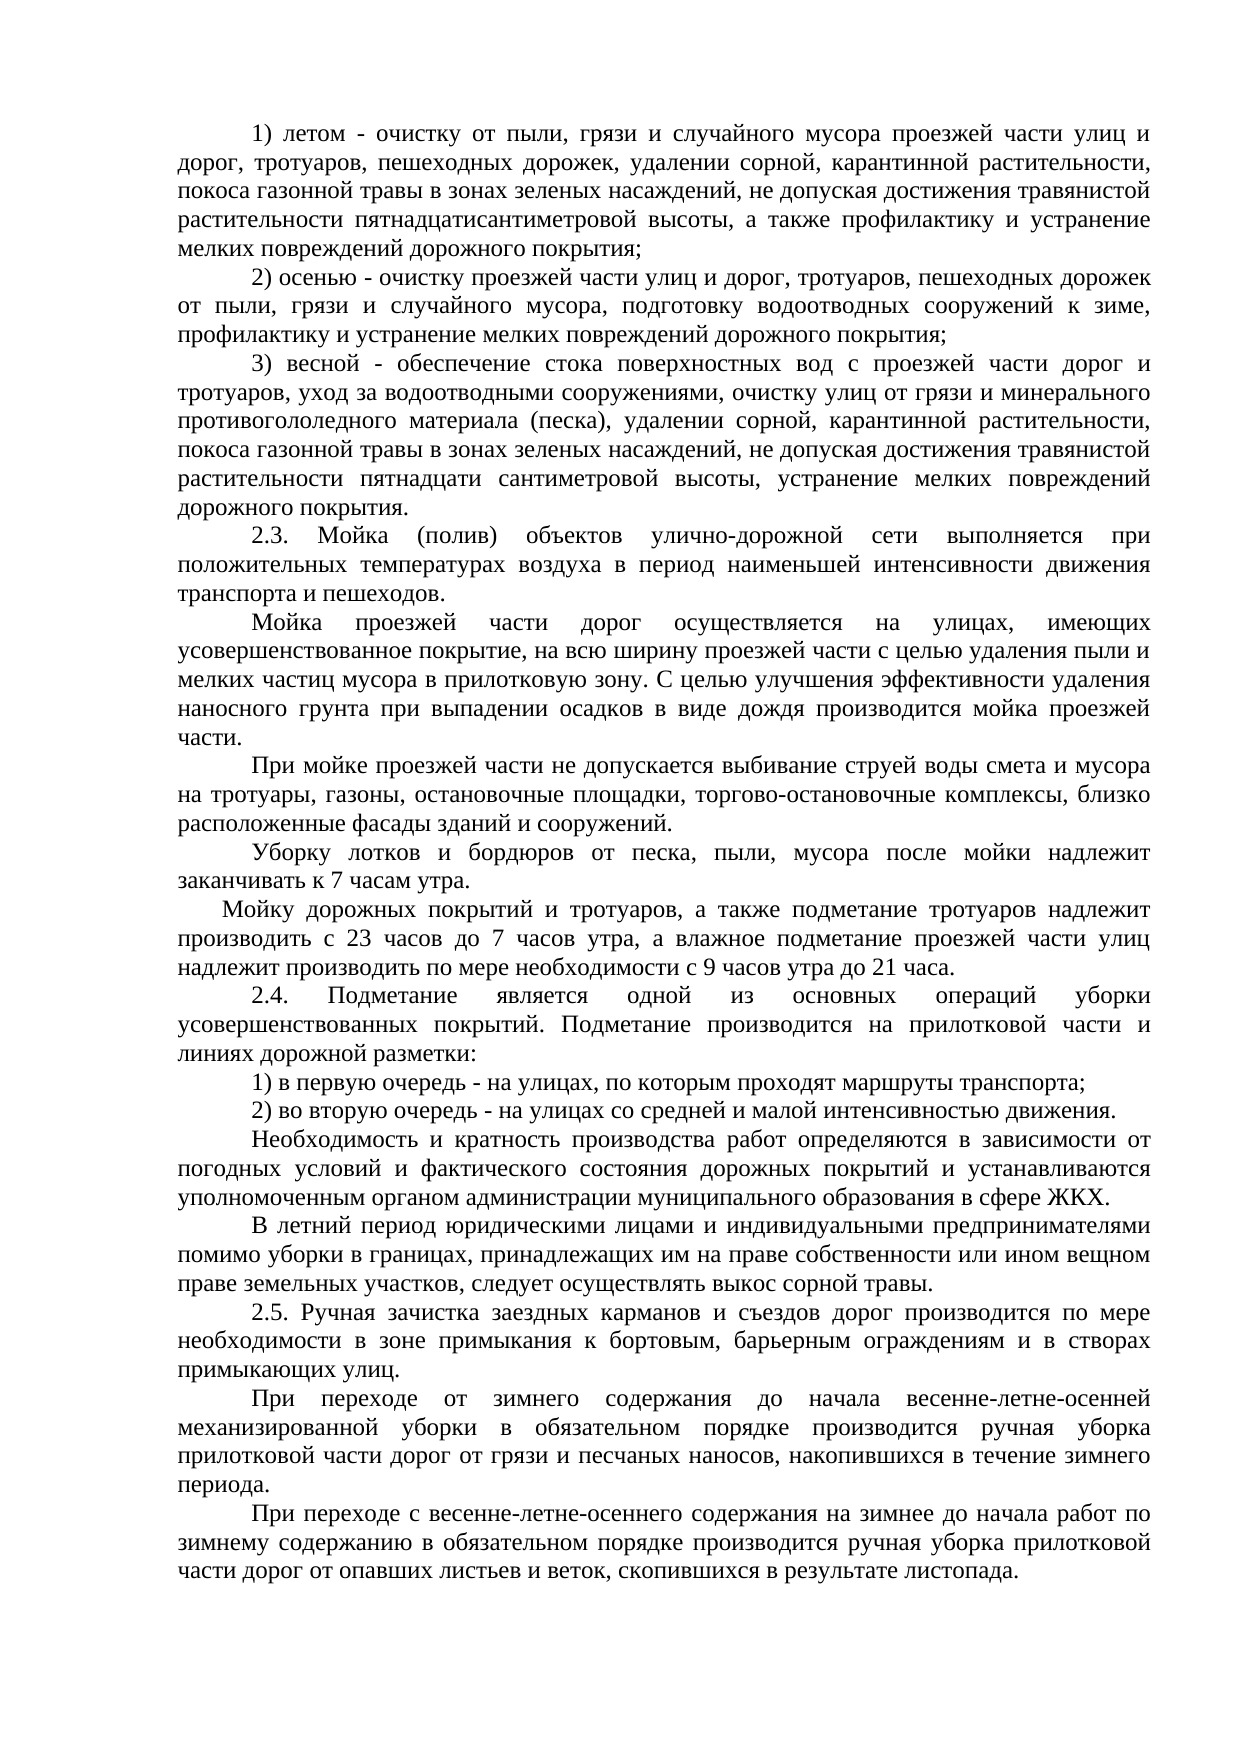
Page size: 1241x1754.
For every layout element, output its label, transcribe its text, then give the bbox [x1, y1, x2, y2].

text При мойке проезжей части не допускается выбивание струей воды смета и мусора на тротуары, газоны, остановочные площадки, торгово-остановочные комплексы, близко расположенные фасады зданий и сооружений. [177, 751, 1152, 837]
text 2) во вторую очередь - на улицах со средней и малой интенсивностью движения. [177, 1096, 1152, 1124]
text 2.4. Подметание является одной из основных операций уборки усовершенствованных покрытий. Подметание производится на прилотковой части и линиях дорожной разметки: [177, 981, 1152, 1067]
text 3) весной - обеспечение стока поверхностных вод с проезжей части дорог и тротуаров, уход за водоотводными сооружениями, очистку улиц от грязи и минерального противогололедного материала (песка), удалении сорной, карантинной растительности, покоса газонной травы в зонах зеленых насаждений, не допуская достижения травянистой растительности пятнадцати сантиметровой высоты, устранение мелких повреждений дорожного покрытия. [177, 348, 1152, 521]
text 2) осенью - очистку проезжей части улиц и дорог, тротуаров, пешеходных дорожек от пыли, грязи и случайного мусора, подготовку водоотводных сооружений к зиме, профилактику и устранение мелких повреждений дорожного покрытия; [177, 262, 1152, 348]
text При переходе с весенне-летне-осеннего содержания на зимнее до начала работ по зимнему содержанию в обязательном порядке производится ручная уборка прилотковой части дорог от опавших листьев и веток, скопившихся в результате листопада. [177, 1498, 1152, 1584]
text Мойку дорожных покрытий и тротуаров, а также подметание тротуаров надлежит производить с 23 часов до 7 часов утра, а влажное подметание проезжей части улиц надлежит производить по мере необходимости с 9 часов утра до 21 часа. [177, 894, 1152, 981]
text 2.3. Мойка (полив) объектов улично-дорожной сети выполняется при положительных температурах воздуха в период наименьшей интенсивности движения транспорта и пешеходов. [177, 521, 1152, 607]
text В летний период юридическими лицами и индивидуальными предпринимателями помимо уборки в границах, принадлежащих им на праве собственности или ином вещном праве земельных участков, следует осуществлять выкос сорной травы. [177, 1211, 1152, 1297]
text Уборку лотков и бордюров от песка, пыли, мусора после мойки надлежит заканчивать к 7 часам утра. [177, 837, 1152, 894]
text При переходе от зимнего содержания до начала весенне-летне-осенней механизированной уборки в обязательном порядке производится ручная уборка прилотковой части дорог от грязи и песчаных наносов, накопившихся в течение зимнего периода. [177, 1383, 1152, 1498]
text 1) летом - очистку от пыли, грязи и случайного мусора проезжей части улиц и дорог, тротуаров, пешеходных дорожек, удалении сорной, карантинной растительности, покоса газонной травы в зонах зеленых насаждений, не допуская достижения травянистой растительности пятнадцатисантиметровой высоты, а также профилактику и устранение мелких повреждений дорожного покрытия; [177, 118, 1152, 262]
text 1) в первую очередь - на улицах, по которым проходят маршруты транспорта; [177, 1067, 1152, 1096]
text Мойка проезжей части дорог осуществляется на улицах, имеющих усовершенствованное покрытие, на всю ширину проезжей части с целью удаления пыли и мелких частиц мусора в прилотковую зону. С целью улучшения эффективности удаления наносного грунта при выпадении осадков в виде дождя производится мойка проезжей части. [177, 607, 1152, 751]
text Необходимость и кратность производства работ определяются в зависимости от погодных условий и фактического состояния дорожных покрытий и устанавливаются уполномоченным органом администрации муниципального образования в сфере ЖКХ. [177, 1124, 1152, 1211]
text 2.5. Ручная зачистка заездных карманов и съездов дорог производится по мере необходимости в зоне примыкания к бортовым, барьерным ограждениям и в створах примыкающих улиц. [177, 1297, 1152, 1383]
